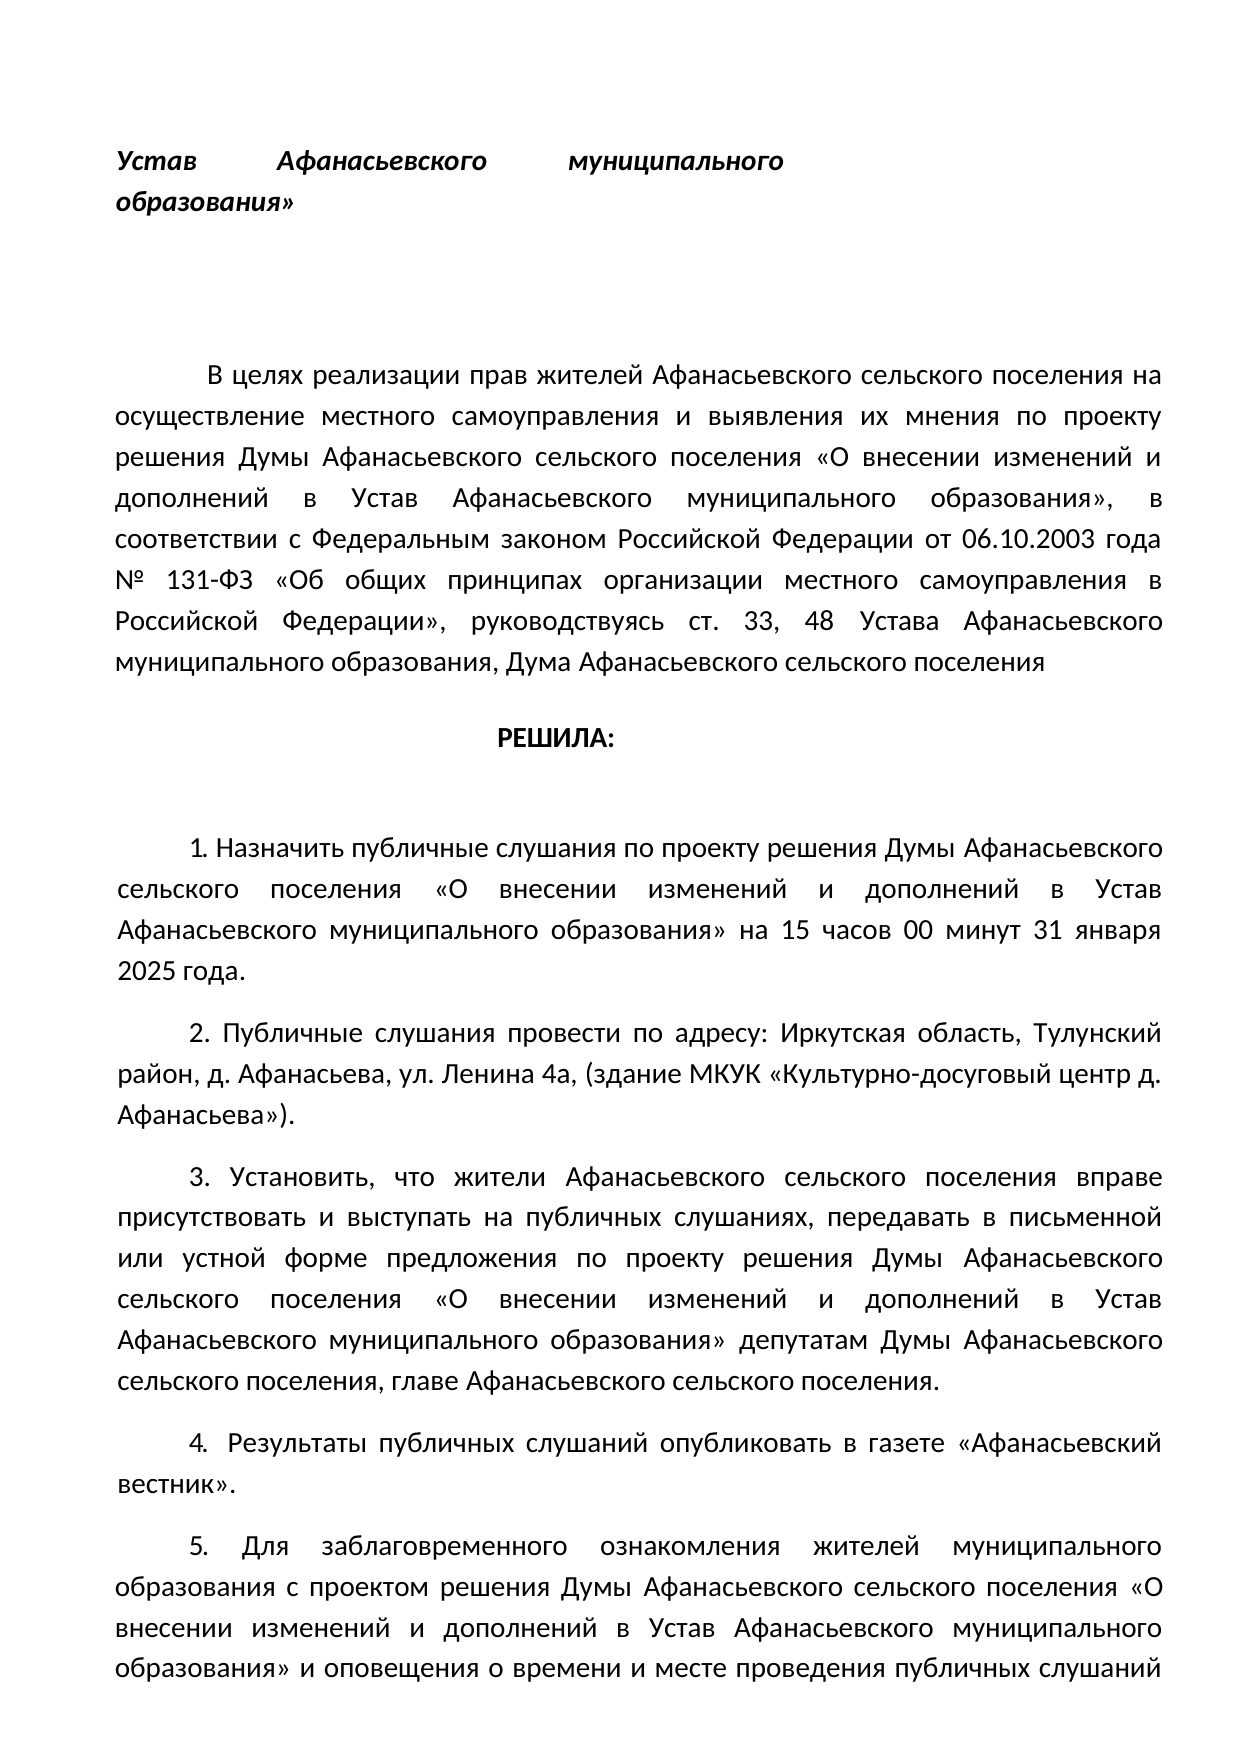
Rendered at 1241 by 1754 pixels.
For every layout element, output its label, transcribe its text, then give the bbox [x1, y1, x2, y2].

text РЕШИЛА: [114, 721, 1163, 755]
text 1. Назначить публичные слушания по проекту решения Думы Афанасьевского сельского поселения «О внесении изменений и дополнений в Устав Афанасьевского муниципального образования» на 15 часов 00 минут 31 января 2025 года. [117, 829, 1163, 988]
text 3. Установить, что жители Афанасьевского сельского поселения вправе присутствовать и выступать на публичных слушаниях, передавать в письменной или устной форме предложения по проекту решения Думы Афанасьевского сельского поселения «О внесении изменений и дополнений в Устав Афанасьевского муниципального образования» депутатам Думы Афанасьевского сельского поселения, главе Афанасьевского сельского поселения. [117, 1158, 1163, 1398]
text 2. Публичные слушания провести по адресу: Иркутская область, Тулунский район, д. Афанасьева, ул. Ленина 4а, (здание МКУК «Культурно-досуговый центр д. Афанасьева»). [117, 1014, 1163, 1131]
text В целях реализации прав жителей Афанасьевского сельского поселения на осуществление местного самоуправления и выявления их мнения по проекту решения Думы Афанасьевского сельского поселения «О внесении изменений и дополнений в Устав Афанасьевского муниципального образования», в соответствии с Федеральным законом Российской Федерации от 06.10.2003 года № 131-ФЗ «Об общих принципах организации местного самоуправления в Российской Федерации», руководствуясь ст. 33, 48 Устава Афанасьевского муниципального образования, Дума Афанасьевского сельского поселения [114, 356, 1163, 678]
text 4. Результаты публичных слушаний опубликовать в газете «Афанасьевский вестник». [117, 1424, 1163, 1501]
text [114, 1527, 1163, 1685]
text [116, 142, 784, 218]
